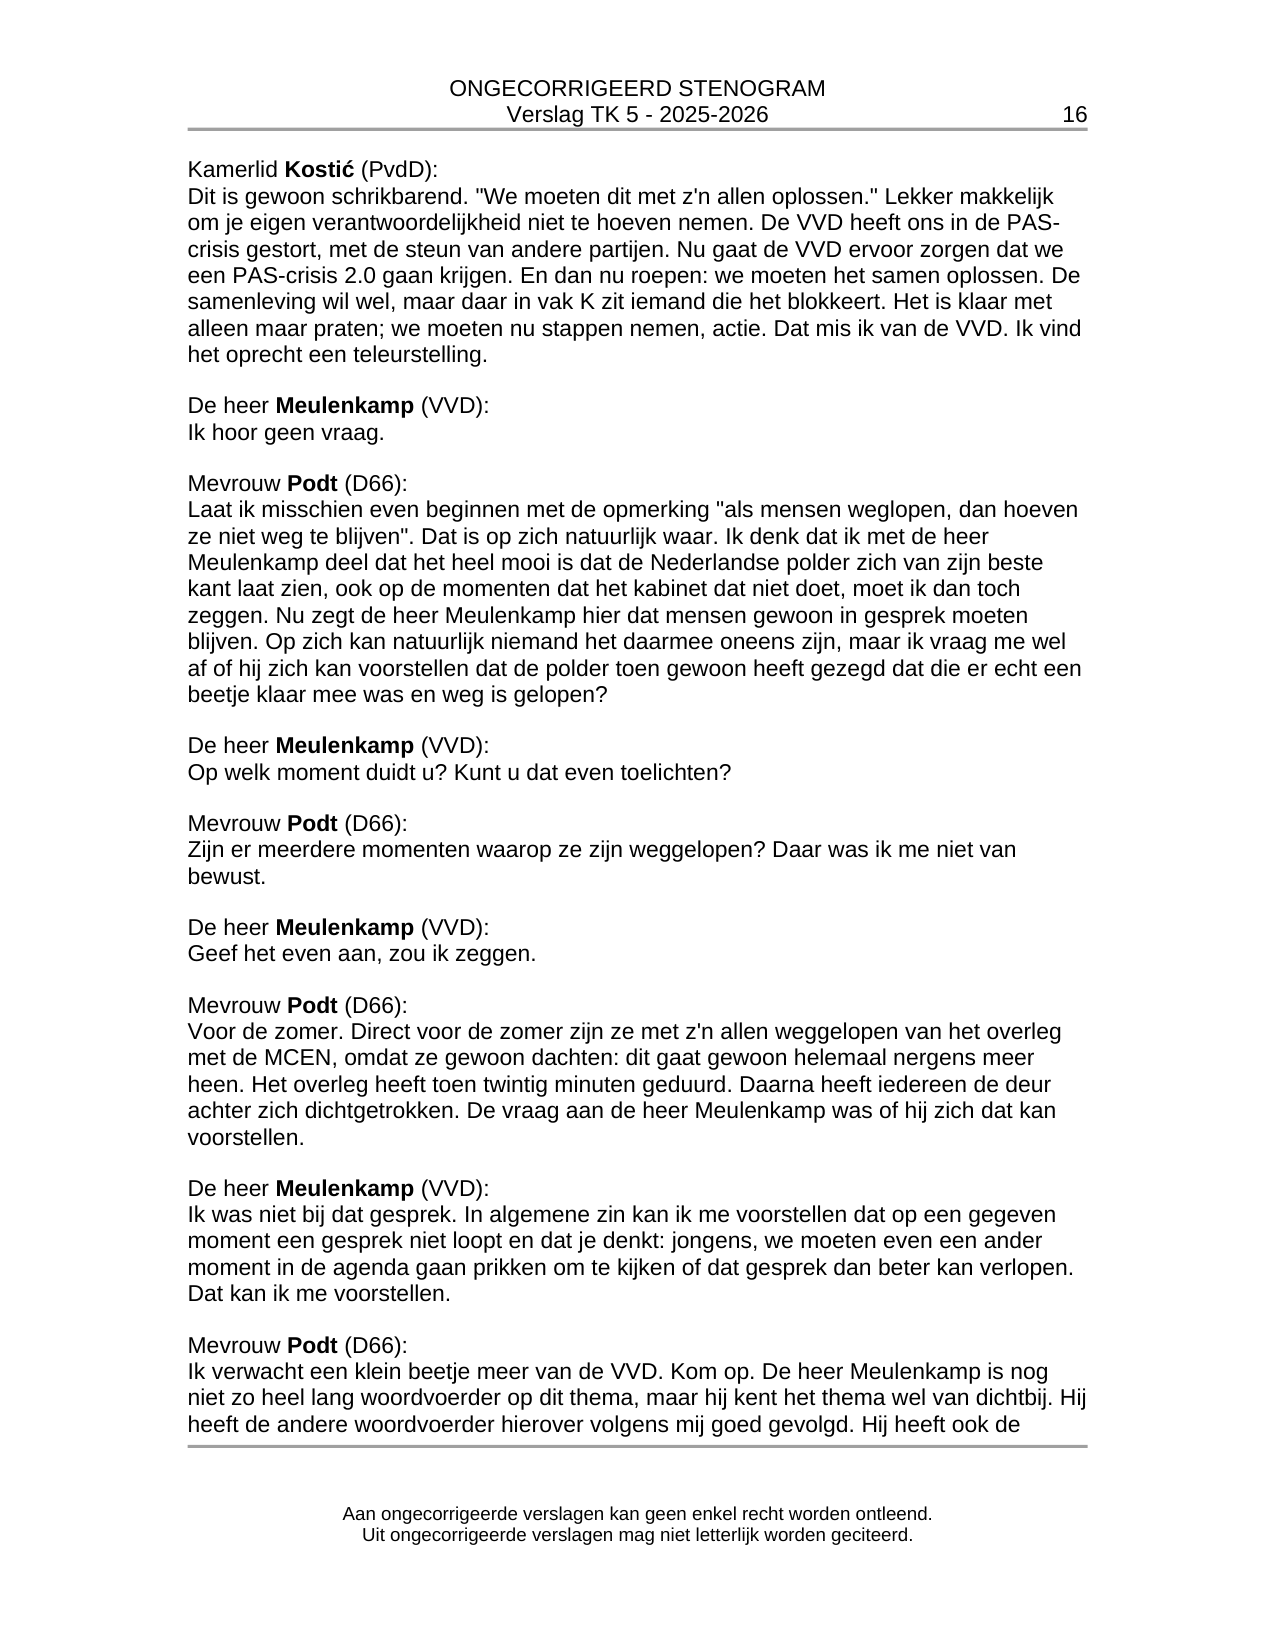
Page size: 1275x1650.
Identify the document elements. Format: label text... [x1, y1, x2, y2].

text Kamerlid Kostić (PvdD): Dit is gewoon schrikbarend. "We moeten dit met z'n allen oplossen." Lekker makkelijk om je eigen verantwoordelijkheid niet te hoeven nemen. De VVD heeft ons in de PAS-crisis gestort, met de steun van andere partijen. Nu gaat de VVD ervoor zorgen dat we een PAS-crisis 2.0 gaan krijgen. En dan nu roepen: we moeten het samen oplossen. De samenleving wil wel, maar daar in vak K zit iemand die het blokkeert. Het is klaar met alleen maar praten; we moeten nu stappen nemen, actie. Dat mis ik van de VVD. Ik vind het oprecht een teleurstelling. [187, 156, 1087, 367]
text De heer Meulenkamp (VVD): Ik hoor geen vraag. [187, 392, 1087, 445]
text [187, 1332, 1087, 1437]
text Mevrouw Podt (D66): Voor de zomer. Direct voor de zomer zijn ze met z'n allen weggelopen van het overleg met de MCEN, omdat ze gewoon dachten: dit gaat gewoon helemaal nergens meer heen. Het overleg heeft toen twintig minuten geduurd. Daarna heeft iedereen de deur achter zich dichtgetrokken. De vraag aan de heer Meulenkamp was of hij zich dat kan voorstellen. [187, 992, 1087, 1150]
text De heer Meulenkamp (VVD): Geef het even aan, zou ik zeggen. [187, 914, 1087, 967]
text Mevrouw Podt (D66): Laat ik misschien even beginnen met de opmerking "als mensen weglopen, dan hoeven ze niet weg te blijven". Dat is op zich natuurlijk waar. Ik denk dat ik met de heer Meulenkamp deel dat het heel mooi is dat de Nederlandse polder zich van zijn beste kant laat zien, ook op de momenten dat het kabinet dat niet doet, moet ik dan toch zeggen. Nu zegt de heer Meulenkamp hier dat mensen gewoon in gesprek moeten blijven. Op zich kan natuurlijk niemand het daarmee oneens zijn, maar ik vraag me wel af of hij zich kan voorstellen dat de polder toen gewoon heeft gezegd dat die er echt een beetje klaar mee was en weg is gelopen? [187, 470, 1087, 707]
text De heer Meulenkamp (VVD): Op welk moment duidt u? Kunt u dat even toelichten? [187, 732, 1087, 785]
text Mevrouw Podt (D66): Zijn er meerdere momenten waarop ze zijn weggelopen? Daar was ik me niet van bewust. [187, 810, 1087, 889]
text De heer Meulenkamp (VVD): Ik was niet bij dat gesprek. In algemene zin kan ik me voorstellen dat op een gegeven moment een gesprek niet loopt en dat je denkt: jongens, we moeten even een ander moment in de agenda gaan prikken om te kijken of dat gesprek dan beter kan verlopen. Dat kan ik me voorstellen. [187, 1175, 1087, 1307]
